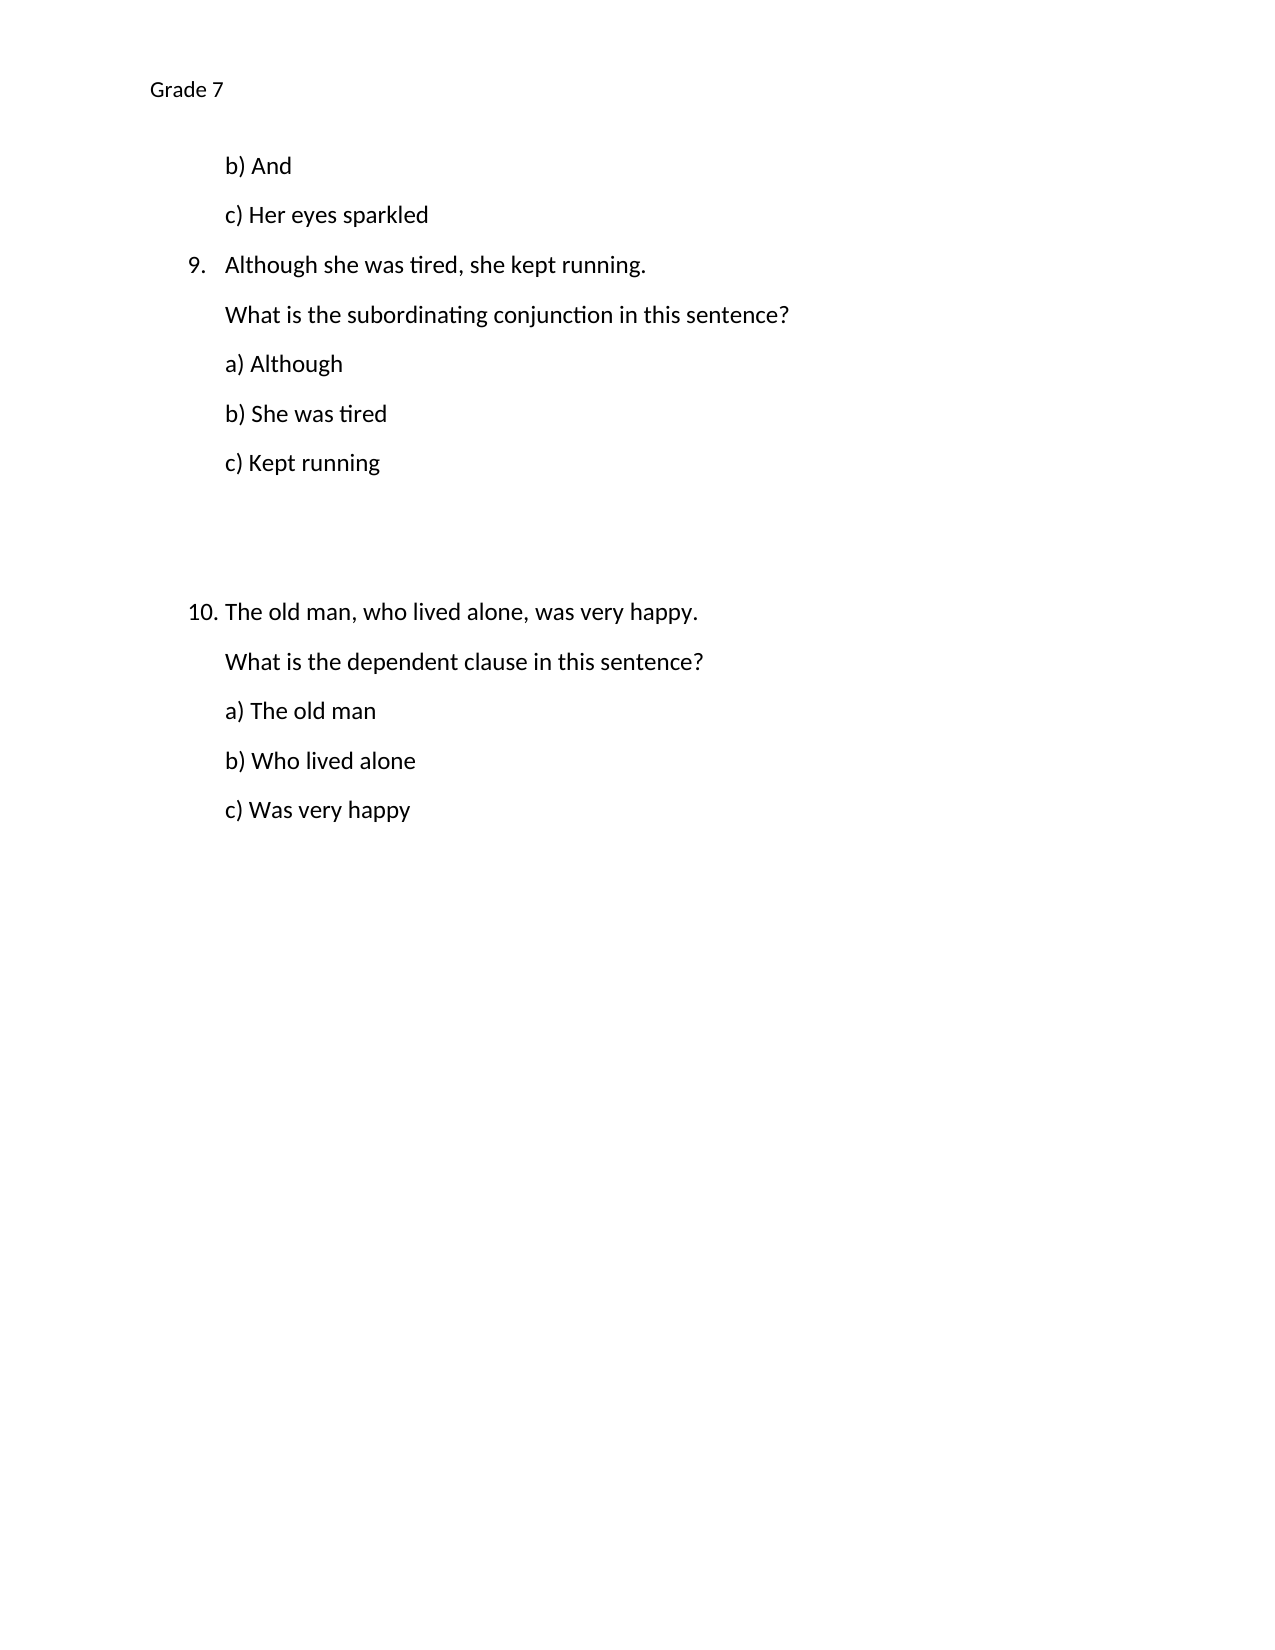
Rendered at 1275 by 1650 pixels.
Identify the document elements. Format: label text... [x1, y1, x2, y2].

text b) And [225, 150, 1125, 181]
list Although she was tired, she kept running. [187, 249, 1125, 280]
text c) Kept running [225, 447, 1125, 478]
text c) Her eyes sparkled [225, 199, 1125, 230]
text a) Although [225, 348, 1125, 379]
text What is the subordinating conjunction in this sentence? [225, 299, 1125, 329]
text b) She was tired [225, 398, 1125, 428]
text What is the dependent clause in this sentence? [150, 646, 1125, 676]
text c) Was very happy [150, 794, 1125, 825]
text b) Who lived alone [150, 745, 1125, 776]
text a) The old man [225, 695, 1125, 726]
list The old man, who lived alone, was very happy. [187, 596, 1125, 627]
